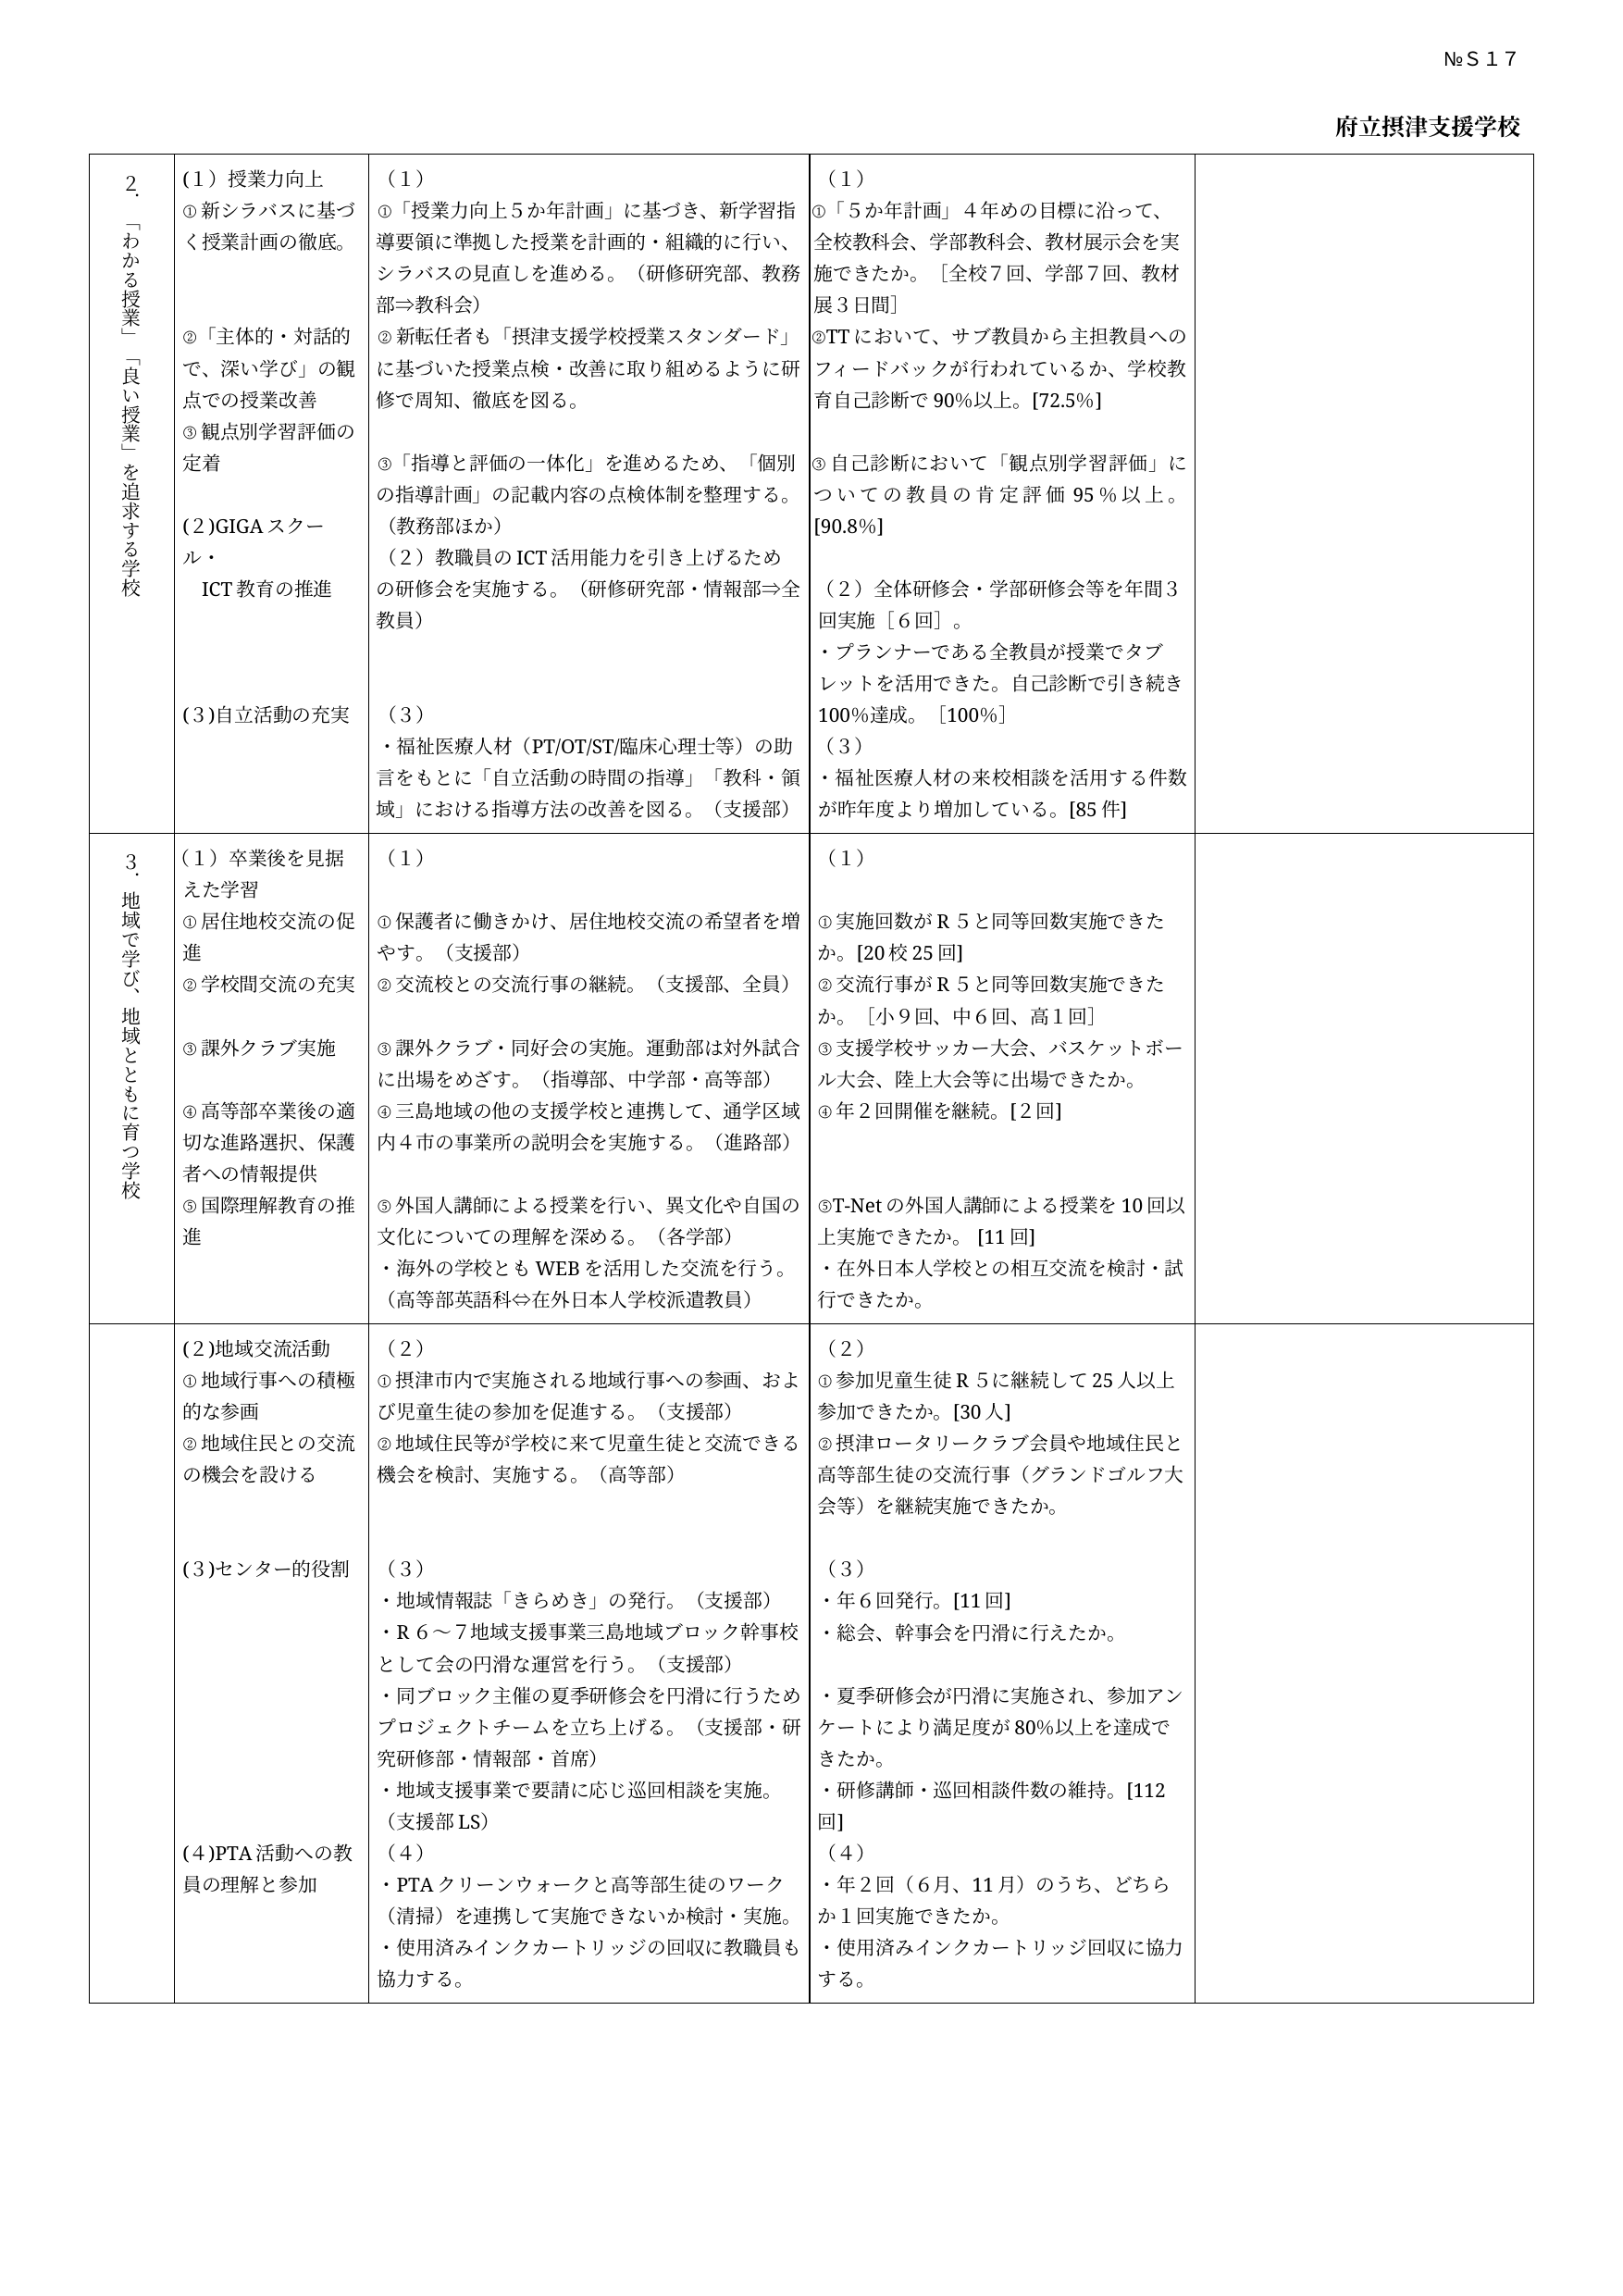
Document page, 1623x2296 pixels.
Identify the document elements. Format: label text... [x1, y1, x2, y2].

table_cell （２） ①参加児童生徒R５に継続して25人以上参加できたか。[30人] ②摂津ロータリークラブ会員や地域住民と高等部生徒の交流行事（グランドゴルフ大会等）を継続実施できたか。 （３） ・年６回発行。[11回] ・総会、幹事会を円滑に行えたか。 ・夏季研修会が円滑に実施され、参加アンケートにより満足度が80％以上を達成できたか。 ・研修講師・巡回相談件数の維持。[112回] （４） ・年２回（６月、11月）のうち、どちらか１回実施できたか。 ・使用済みインクカートリッジ回収に協力する。 [811, 1324, 1195, 2002]
table_cell （１） ①「５か年計画」４年めの目標に沿って、全校教科会、学部教科会、教材展示会を実施できたか。［全校７回、学部７回、教材展３日間］ ②TTにおいて、サブ教員から主担教員へのフィードバックが行われているか、学校教育自己診断で90％以上。[72.5％] ③自己診断において「観点別学習評価」についての教員の肯定評価95％以上。[90.8％] （２）全体研修会・学部研修会等を年間３回実施［６回］。 ・プランナーである全教員が授業でタブレットを活用できた。自己診断で引き続き100％達成。［100％］ （３） ・福祉医療人材の来校相談を活用する件数が昨年度より増加している。[85件] [811, 155, 1195, 833]
table_cell （１） ①「授業力向上５か年計画」に基づき、新学習指導要領に準拠した授業を計画的・組織的に行い、シラバスの見直しを進める。（研修研究部、教務部⇒教科会） ②新転任者も「摂津支援学校授業スタンダード」に基づいた授業点検・改善に取り組めるように研修で周知、徹底を図る。 ③「指導と評価の一体化」を進めるため、「個別の指導計画」の記載内容の点検体制を整理する。 （教務部ほか） （２）教職員のICT活用能力を引き上げるための研修会を実施する。（研修研究部・情報部⇒全教員） （３） ・福祉医療人材（PT/OT/ST/臨床心理士等）の助言をもとに「自立活動の時間の指導」「教科・領域」における指導方法の改善を図る。（支援部） [369, 155, 809, 833]
table_cell [1196, 1324, 1533, 2002]
table_cell [1196, 834, 1533, 1322]
table_cell [90, 1324, 174, 2002]
table_cell （１） ①保護者に働きかけ、居住地校交流の希望者を増やす。（支援部） ②交流校との交流行事の継続。（支援部、全員） ③課外クラブ・同好会の実施。運動部は対外試合に出場をめざす。（指導部、中学部・高等部） ④三島地域の他の支援学校と連携して、通学区域内４市の事業所の説明会を実施する。（進路部） ⑤外国人講師による授業を行い、異文化や自国の文化についての理解を深める。（各学部） ・海外の学校ともWEBを活用した交流を行う。 （高等部英語科⇔在外日本人学校派遣教員） [369, 834, 809, 1322]
table_cell [1196, 155, 1533, 833]
table_cell （１）卒業後を見据えた学習 ①居住地校交流の促進 ②学校間交流の充実 ③課外クラブ実施 ④高等部卒業後の適切な進路選択、保護者への情報提供 ⑤国際理解教育の推進 [175, 834, 368, 1322]
table_cell (２)地域交流活動 ①地域行事への積極的な参画 ②地域住民との交流の機会を設ける (３)センター的役割 (４)PTA活動への教員の理解と参加 [175, 1324, 368, 2002]
table_cell (１）授業力向上 ①新シラバスに基づく授業計画の徹底。 ②「主体的・対話的で、深い学び」の観点での授業改善 ③観点別学習評価の定着 (２)GIGAスクール・ ICT教育の推進 (３)自立活動の充実 [175, 155, 368, 833]
table_cell （２） ①摂津市内で実施される地域行事への参画、および児童生徒の参加を促進する。（支援部） ②地域住民等が学校に来て児童生徒と交流できる機会を検討、実施する。（高等部） （３） ・地域情報誌「きらめき」の発行。（支援部） ・R６～７地域支援事業三島地域ブロック幹事校として会の円滑な運営を行う。（支援部） ・同ブロック主催の夏季研修会を円滑に行うためプロジェクトチームを立ち上げる。（支援部・研究研修部・情報部・首席） ・地域支援事業で要請に応じ巡回相談を実施。（支援部LS） （４） ・PTAクリーンウォークと高等部生徒のワーク（清掃）を連携して実施できないか検討・実施。 ・使用済みインクカートリッジの回収に教職員も協力する。 [369, 1324, 809, 2002]
table_cell （１） ①実施回数がR５と同等回数実施できたか。[20校25回] ②交流行事がR５と同等回数実施できたか。［小９回、中６回、高１回］ ③支援学校サッカー大会、バスケットボール大会、陸上大会等に出場できたか。 ④年２回開催を継続。[２回] ⑤T-Netの外国人講師による授業を10回以上実施できたか。 [11回] ・在外日本人学校との相互交流を検討・試行できたか。 [811, 834, 1195, 1322]
table_cell ２．「わかる授業」「良い授業」を追求する学校 [90, 155, 174, 833]
table_cell ３．地域で学び、地域とともに育つ学校 [90, 834, 174, 1322]
